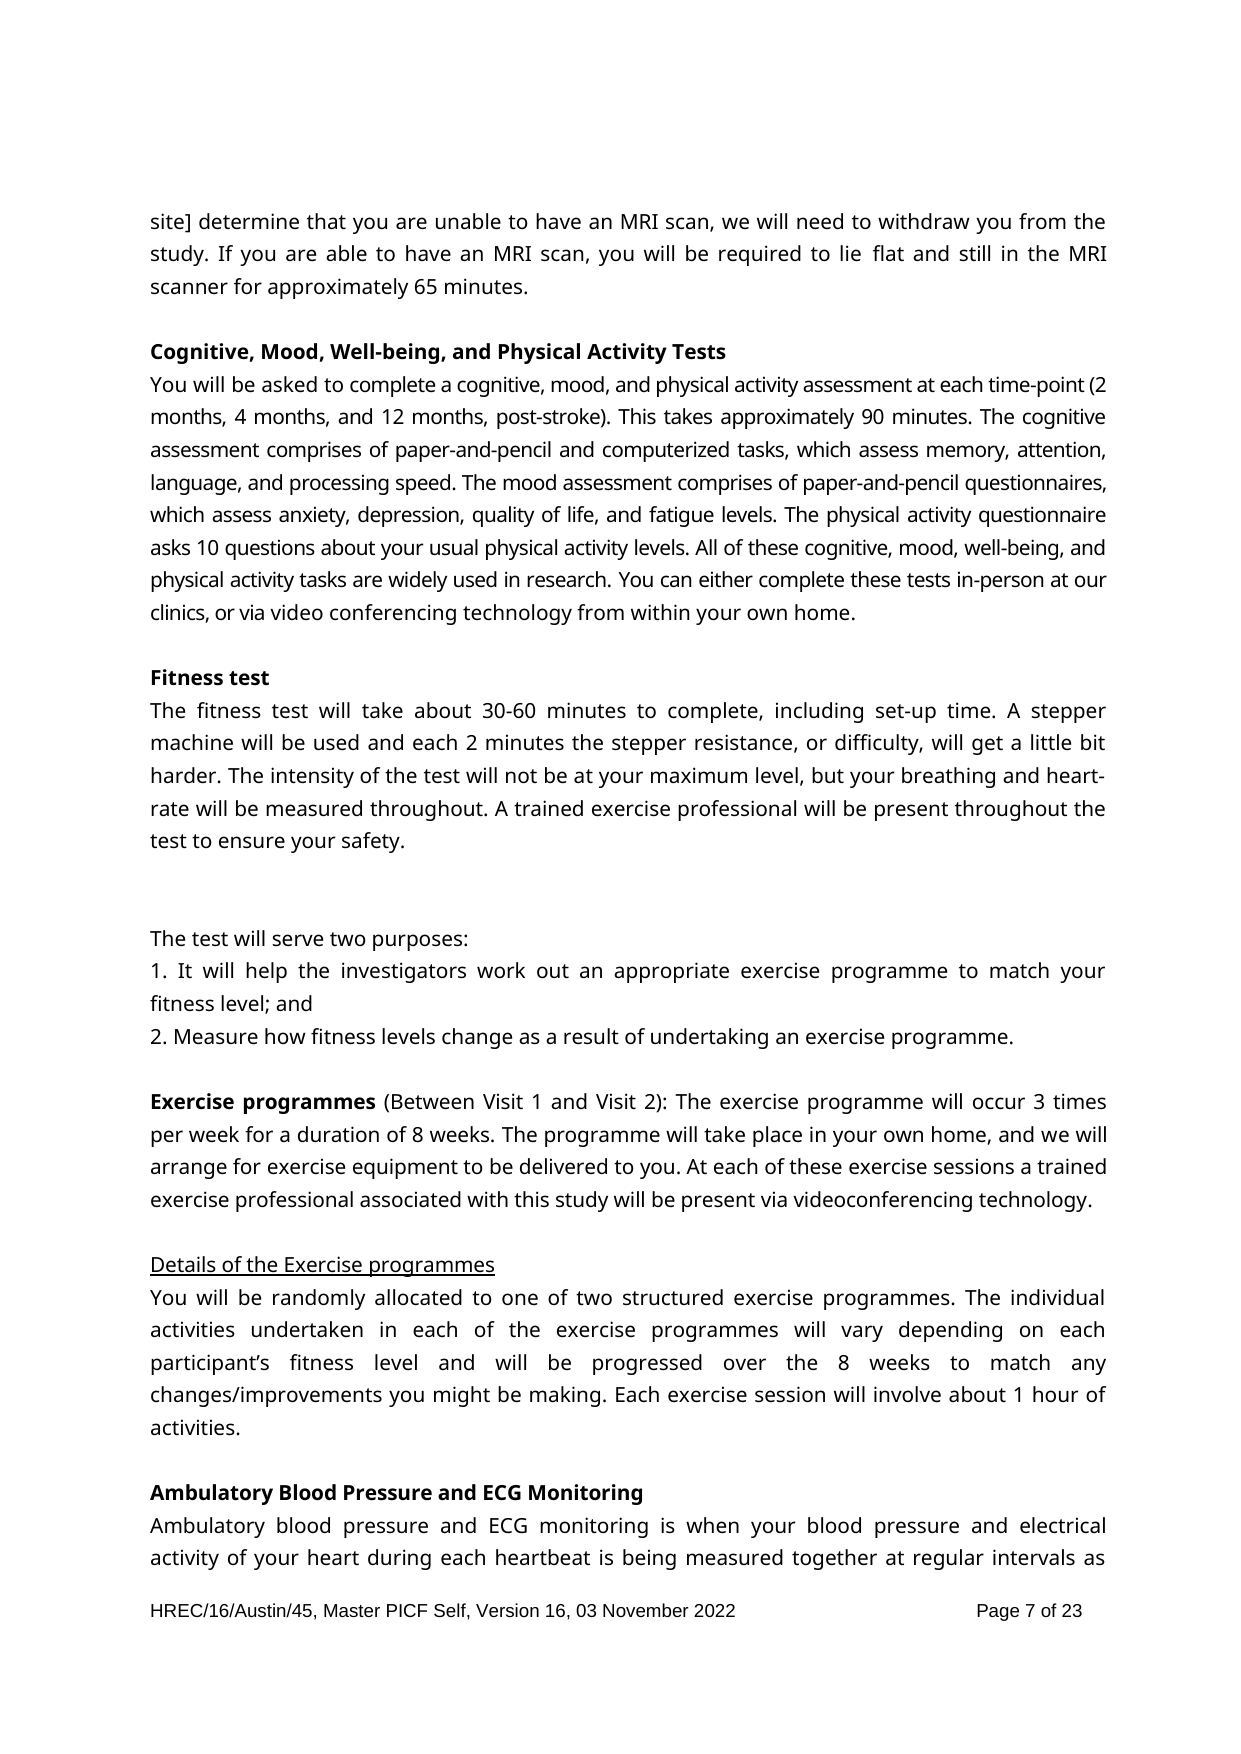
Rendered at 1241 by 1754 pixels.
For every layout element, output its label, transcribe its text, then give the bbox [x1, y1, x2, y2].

text Fitness test [150, 663, 1107, 692]
text The test will serve two purposes: [150, 924, 1107, 952]
text Ambulatory Blood Pressure and ECG Monitoring [150, 1478, 1107, 1507]
text The fitness test will take about 30-60 minutes to complete, including set-up time. A stepper machine will be used and each 2 minutes the stepper resistance, or difficulty, will get a little bit harder. The intensity of the test will not be at your maximum level, but your breathing and heart-rate will be measured throughout. A trained exercise professional will be present throughout the test to ensure your safety. [150, 696, 1107, 855]
text 1. It will help the investigators work out an appropriate exercise programme to match your fitness level; and [150, 957, 1107, 1018]
text Exercise programmes (Between Visit 1 and Visit 2): The exercise programme will occur 3 times per week for a duration of 8 weeks. The programme will take place in your own home, and we will arrange for exercise equipment to be delivered to you. At each of these exercise sessions a trained exercise professional associated with this study will be present via videoconferencing technology. [150, 1087, 1107, 1213]
text You will be randomly allocated to one of two structured exercise programmes. The individual activities undertaken in each of the exercise programmes will vary depending on each participant’s fitness level and will be progressed over the 8 weeks to match any changes/improvements you might be making. Each exercise session will involve about 1 hour of activities. [150, 1283, 1107, 1442]
text Details of the Exercise programmes [150, 1250, 1107, 1278]
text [150, 1511, 1107, 1572]
text Cognitive, Mood, Well-being, and Physical Activity Tests [150, 337, 1107, 366]
text You will be asked to complete a cognitive, mood, and physical activity assessment at each time-point (2 months, 4 months, and 12 months, post-stroke). This takes approximately 90 minutes. The cognitive assessment comprises of paper-and-pencil and computerized tasks, which assess memory, attention, language, and processing speed. The mood assessment comprises of paper-and-pencil questionnaires, which assess anxiety, depression, quality of life, and fatigue levels. The physical activity questionnaire asks 10 questions about your usual physical activity levels. All of these cognitive, mood, well-being, and physical activity tasks are widely used in research. You can either complete these tests in-person at our clinics, or via video conferencing technology from within your own home. [150, 370, 1107, 626]
text 2. Measure how fitness levels change as a result of undertaking an exercise programme. [150, 1022, 1107, 1050]
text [150, 207, 1107, 300]
